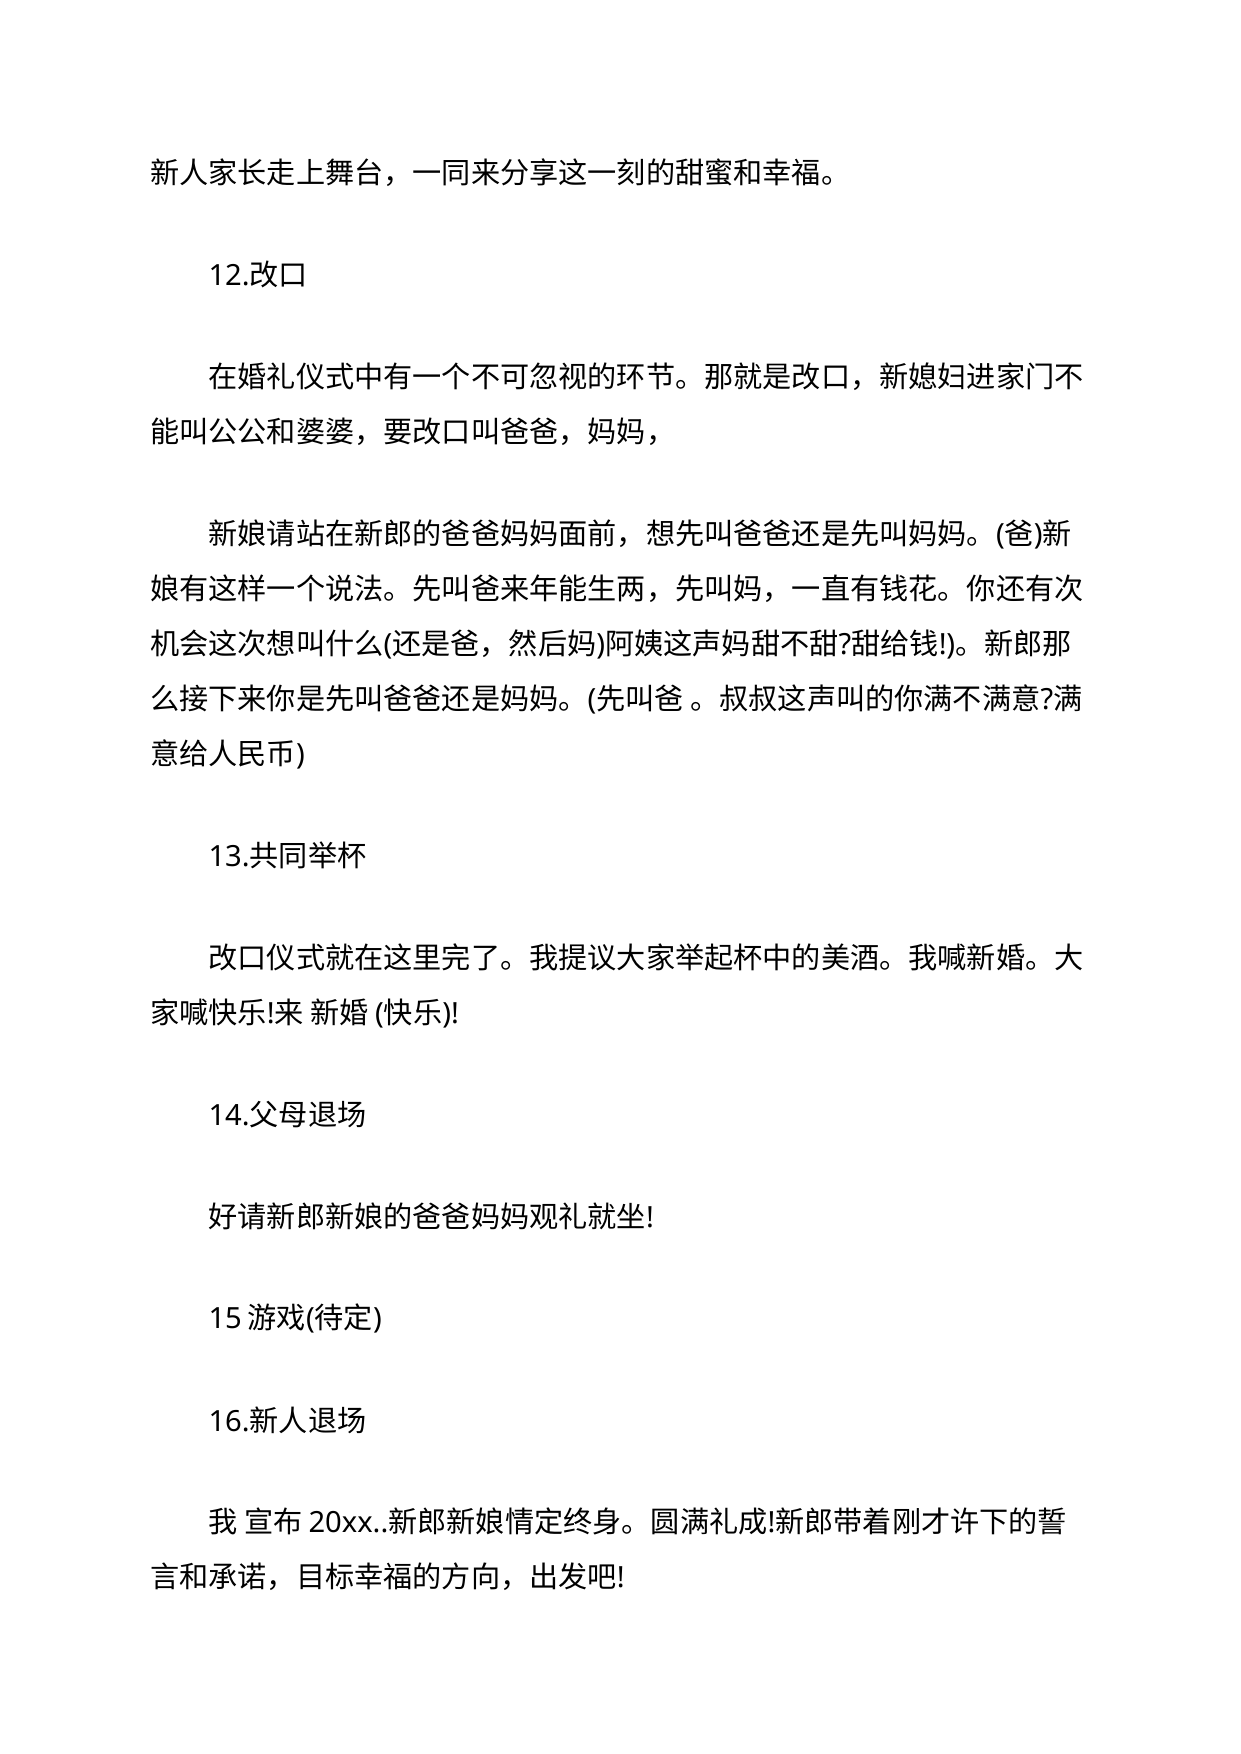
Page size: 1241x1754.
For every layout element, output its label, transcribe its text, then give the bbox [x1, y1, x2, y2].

text 12.改口 [150, 252, 1090, 294]
text 14.父母退场 [150, 1091, 1090, 1133]
text 15游戏(待定) [150, 1295, 1090, 1337]
text 新娘请站在新郎的爸爸妈妈面前，想先叫爸爸还是先叫妈妈。(爸)新娘有这样一个说法。先叫爸来年能生两，先叫妈，一直有钱花。你还有次机会这次想叫什么(还是爸，然后妈)阿姨这声妈甜不甜?甜给钱!)。新郎那么接下来你是先叫爸爸还是妈妈。(先叫爸 。叔叔这声叫的你满不满意?满意给人民币) [150, 510, 1090, 773]
text 13.共同举杯 [150, 832, 1090, 875]
text 改口仪式就在这里完了。我提议大家举起杯中的美酒。我喊新婚。大家喊快乐!来 新婚 (快乐)! [150, 934, 1090, 1032]
text 16.新人退场 [150, 1397, 1090, 1439]
text 好请新郎新娘的爸爸妈妈观礼就坐! [150, 1193, 1090, 1236]
text 我 宣布20xx..新郎新娘情定终身。圆满礼成!新郎带着刚才许下的誓言和承诺，目标幸福的方向，出发吧! [150, 1499, 1090, 1596]
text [150, 150, 1090, 192]
text 在婚礼仪式中有一个不可忽视的环节。那就是改口，新媳妇进家门不能叫公公和婆婆，要改口叫爸爸，妈妈， [150, 354, 1090, 451]
